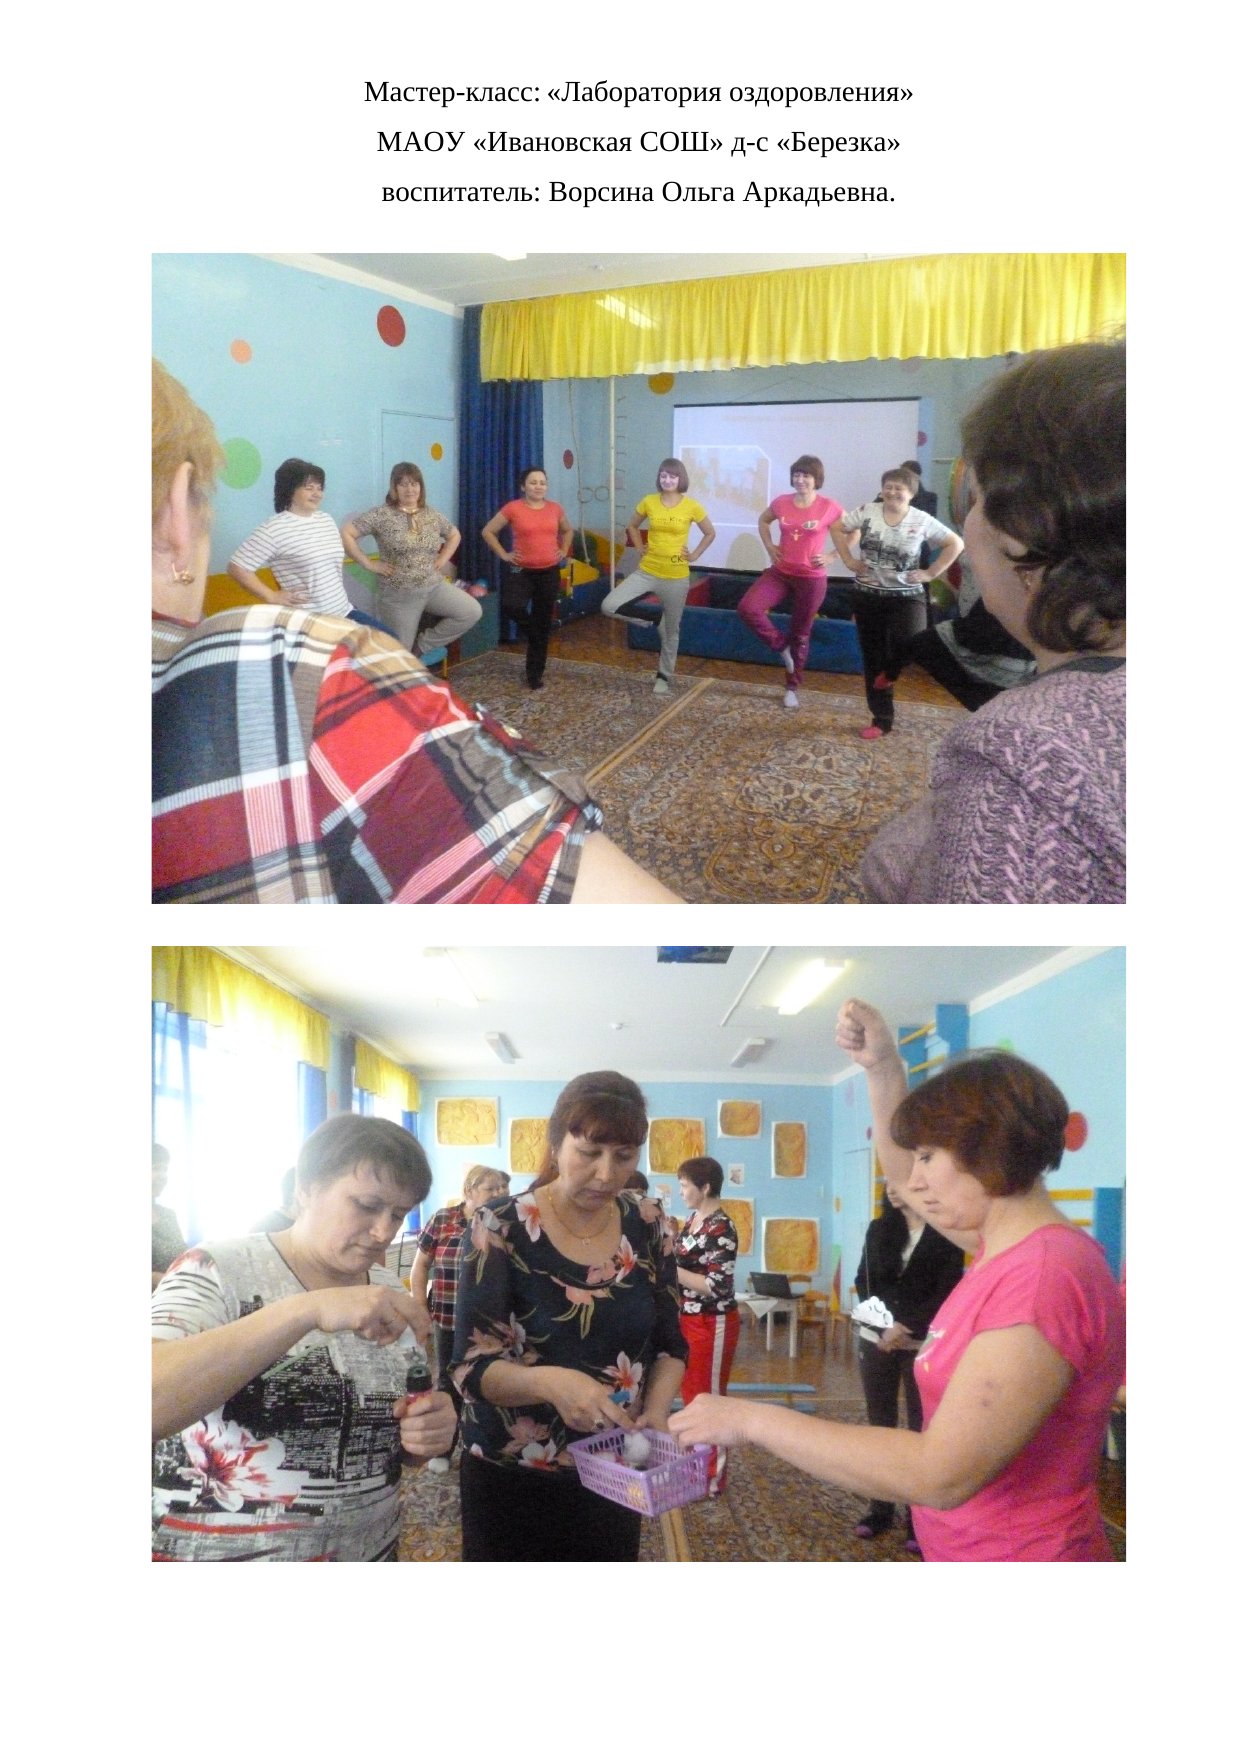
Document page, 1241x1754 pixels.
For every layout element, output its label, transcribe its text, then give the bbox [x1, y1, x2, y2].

picture [151, 946, 1127, 1562]
text МАОУ «Ивановская СОШ» д-с «Березка» [126, 124, 1152, 158]
text Мастер-класс: «Лаборатория оздоровления» [126, 74, 1152, 107]
text воспитатель: Ворсина Ольга Аркадьевна. [126, 174, 1152, 208]
picture [151, 253, 1127, 904]
